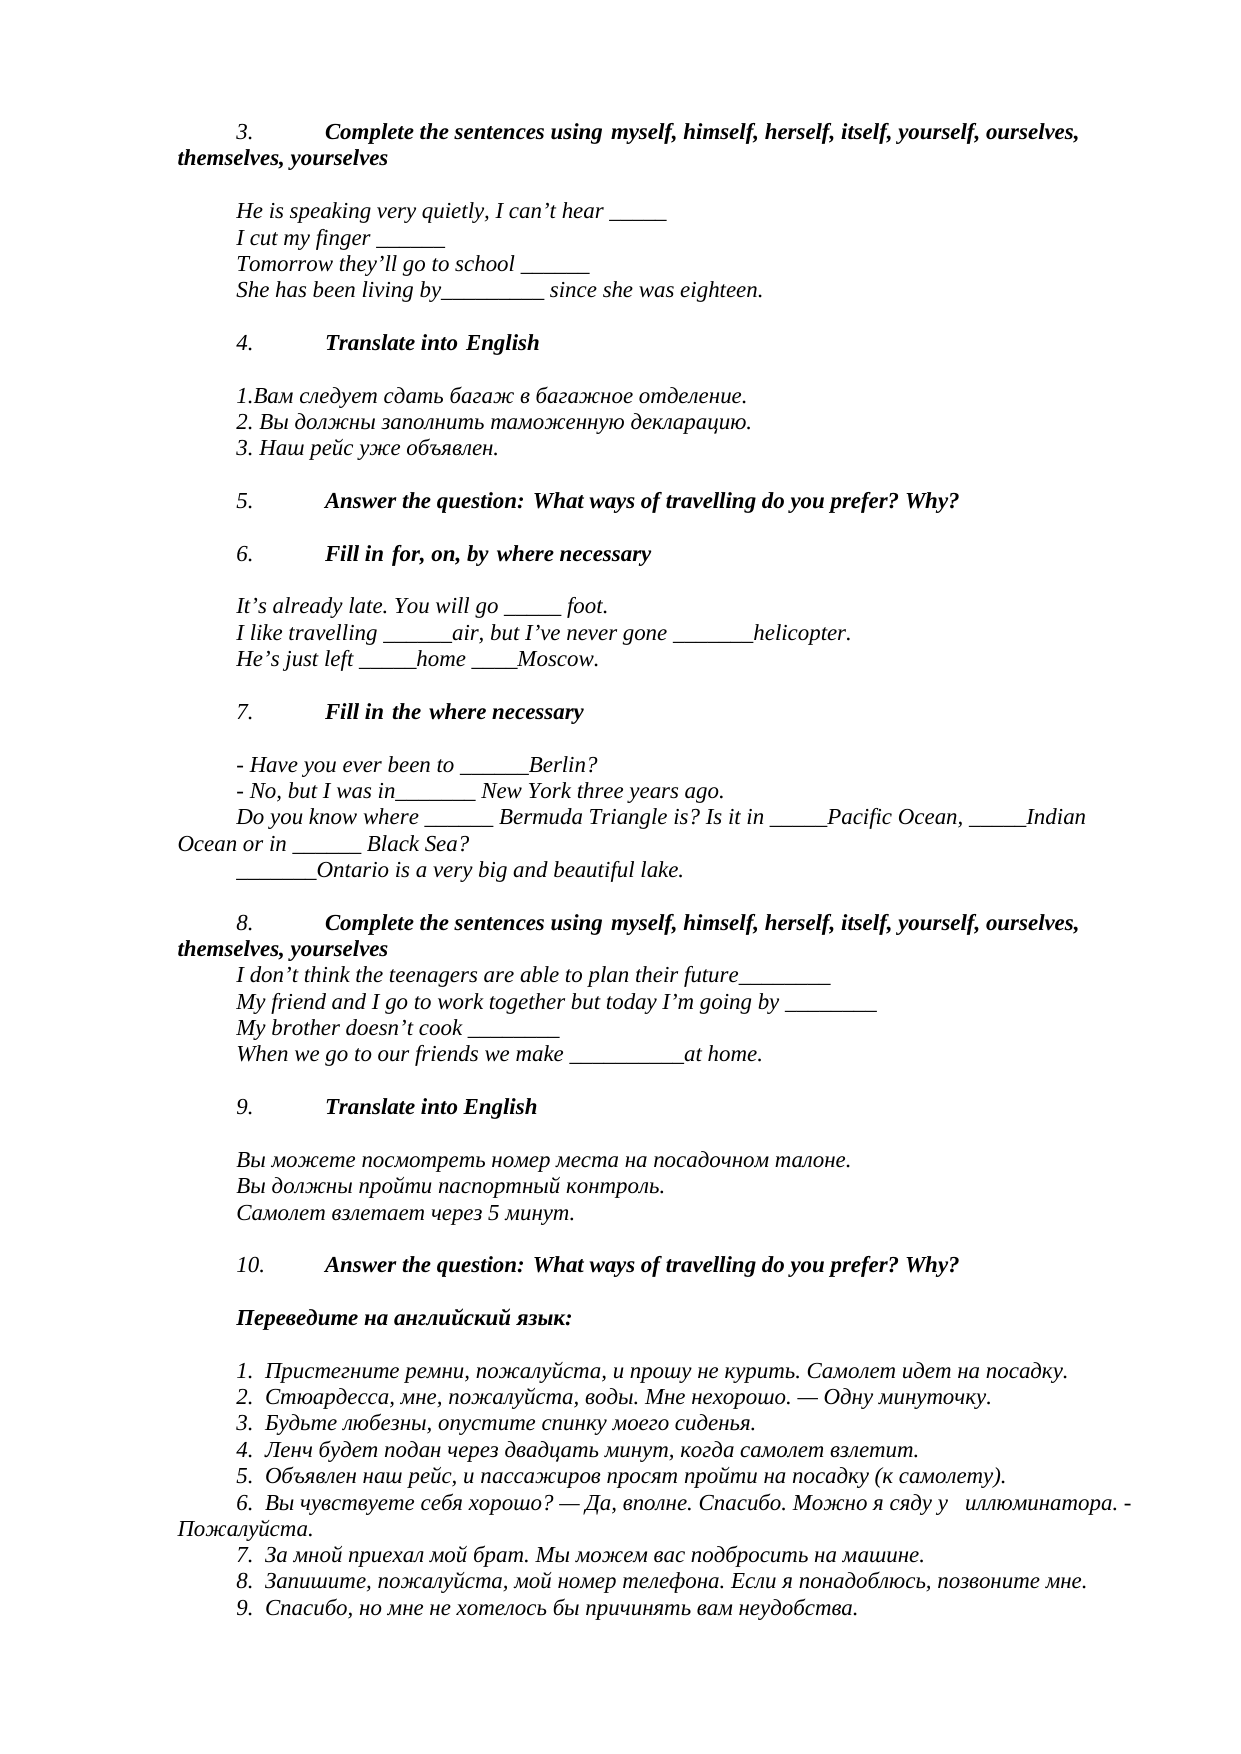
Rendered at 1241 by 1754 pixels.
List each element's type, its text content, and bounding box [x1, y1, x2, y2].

text My brother doesn’t cook ________ [177, 1014, 1152, 1041]
text Вы должны пройти паспортный контроль. [177, 1172, 1152, 1199]
text 2. Вы должны заполнить таможенную декларацию. [177, 408, 1152, 434]
text He’s just left _____home ____Moscow. [177, 645, 1152, 672]
list Fill in for, on, by where necessary [177, 540, 1152, 566]
text Переведите на английский язык: [177, 1304, 1152, 1330]
list Answer the question: What ways of travelling do you prefer? Why? [177, 487, 1152, 513]
list Стюардесса, мне, пожалуйста, воды. Мне нехорошо. — Одну минуточку. [177, 1383, 1152, 1409]
list Answer the question: What ways of travelling do you prefer? Why? [177, 1251, 1152, 1278]
list Complete the sentences using myself, himself, herself, itself, yourself, ourselves, themselves, yourselves [177, 118, 1152, 171]
list Пристегните ремни, пожалуйста, и прошу не курить. Самолет идет на посадку. [177, 1357, 1152, 1383]
text I don’t think the teenagers are able to plan their future________ [177, 961, 1152, 988]
text 3. Наш рейс уже объявлен. [177, 434, 1152, 461]
text She has been living by_________ since she was eighteen. [177, 276, 1152, 303]
list За мной приехал мой брат. Мы можем вас подбросить на мaшине. [177, 1541, 1152, 1568]
list Fill in the where necessary [177, 698, 1152, 724]
list Translate into English [177, 1093, 1152, 1119]
text 1.Вам следует сдать багаж в багажное отделение. [177, 382, 1152, 408]
text I like travelling ______air, but I’ve never gone _______helicopter. [177, 619, 1152, 645]
text It’s already late. You will go _____ foot. [177, 592, 1152, 619]
list Вы чувствуете cебя хорошо? — Да, вполне. Спасибо. Можно я сяду у иллюминатора. - Пожалуйста. [177, 1488, 1152, 1541]
text When we go to our friends we make __________at home. [177, 1041, 1152, 1067]
text - No, but I was in_______ New York three years ago. [177, 777, 1152, 803]
list Спасибо, но мне не хотелось бы причинять вам неудобства. [177, 1594, 1152, 1620]
list Запишите, пожалуйста, мой номер телефона. Если я понадоблюсь, позвоните мне. [177, 1568, 1152, 1594]
list Будьте любезны, опустите спинку моего сиденья. [177, 1409, 1152, 1436]
text Вы можете посмотреть номер места на посадочном талоне. [177, 1146, 1152, 1172]
text I cut my finger ______ [177, 223, 1152, 250]
list Объявлен наш рейс, и пaссажиров просят пройти на посадку (к самолету). [177, 1462, 1152, 1488]
list Ленч будет подан через двадцать минут, когда самолет взлетит. [177, 1436, 1152, 1462]
text Do you know where ______ Bermuda Triangle is? Is it in _____Pacific Ocean, _____Indian Ocean or in ______ Black Sea? [177, 803, 1152, 856]
text My friend and I go to work together but today I’m going by ________ [177, 988, 1152, 1014]
list Complete the sentences using myself, himself, herself, itself, yourself, ourselves, themselves, yourselves [177, 909, 1152, 961]
text Tomorrow they’ll go to school ______ [177, 250, 1152, 276]
list Translate into English [177, 329, 1152, 355]
text - Have you ever been to ______Berlin? [177, 751, 1152, 777]
text _______Ontario is a very big and beautiful lake. [177, 856, 1152, 882]
text Самолет взлетает через 5 минут. [177, 1199, 1152, 1225]
text He is speaking very quietly, I can’t hear _____ [177, 197, 1152, 223]
